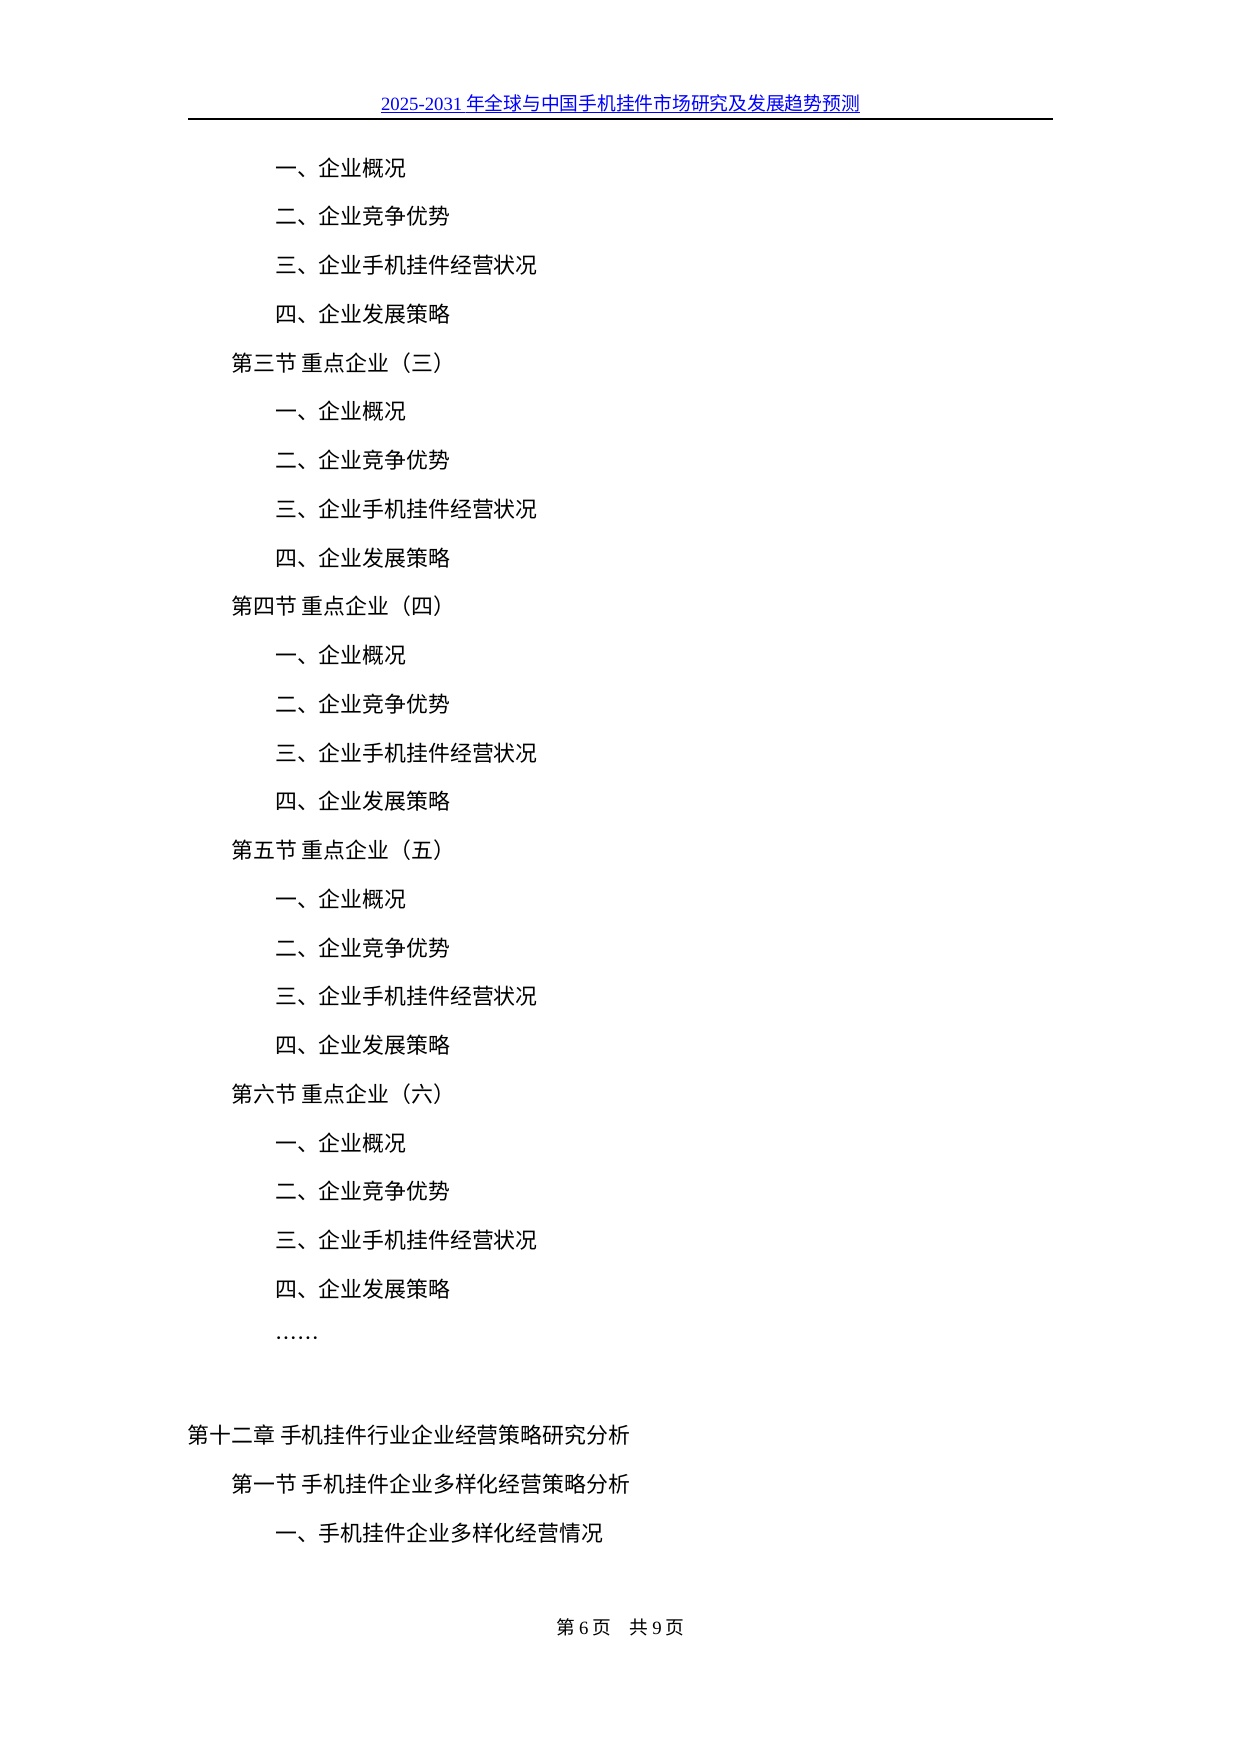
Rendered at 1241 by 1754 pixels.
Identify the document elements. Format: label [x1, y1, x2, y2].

text [187, 150, 1053, 1548]
